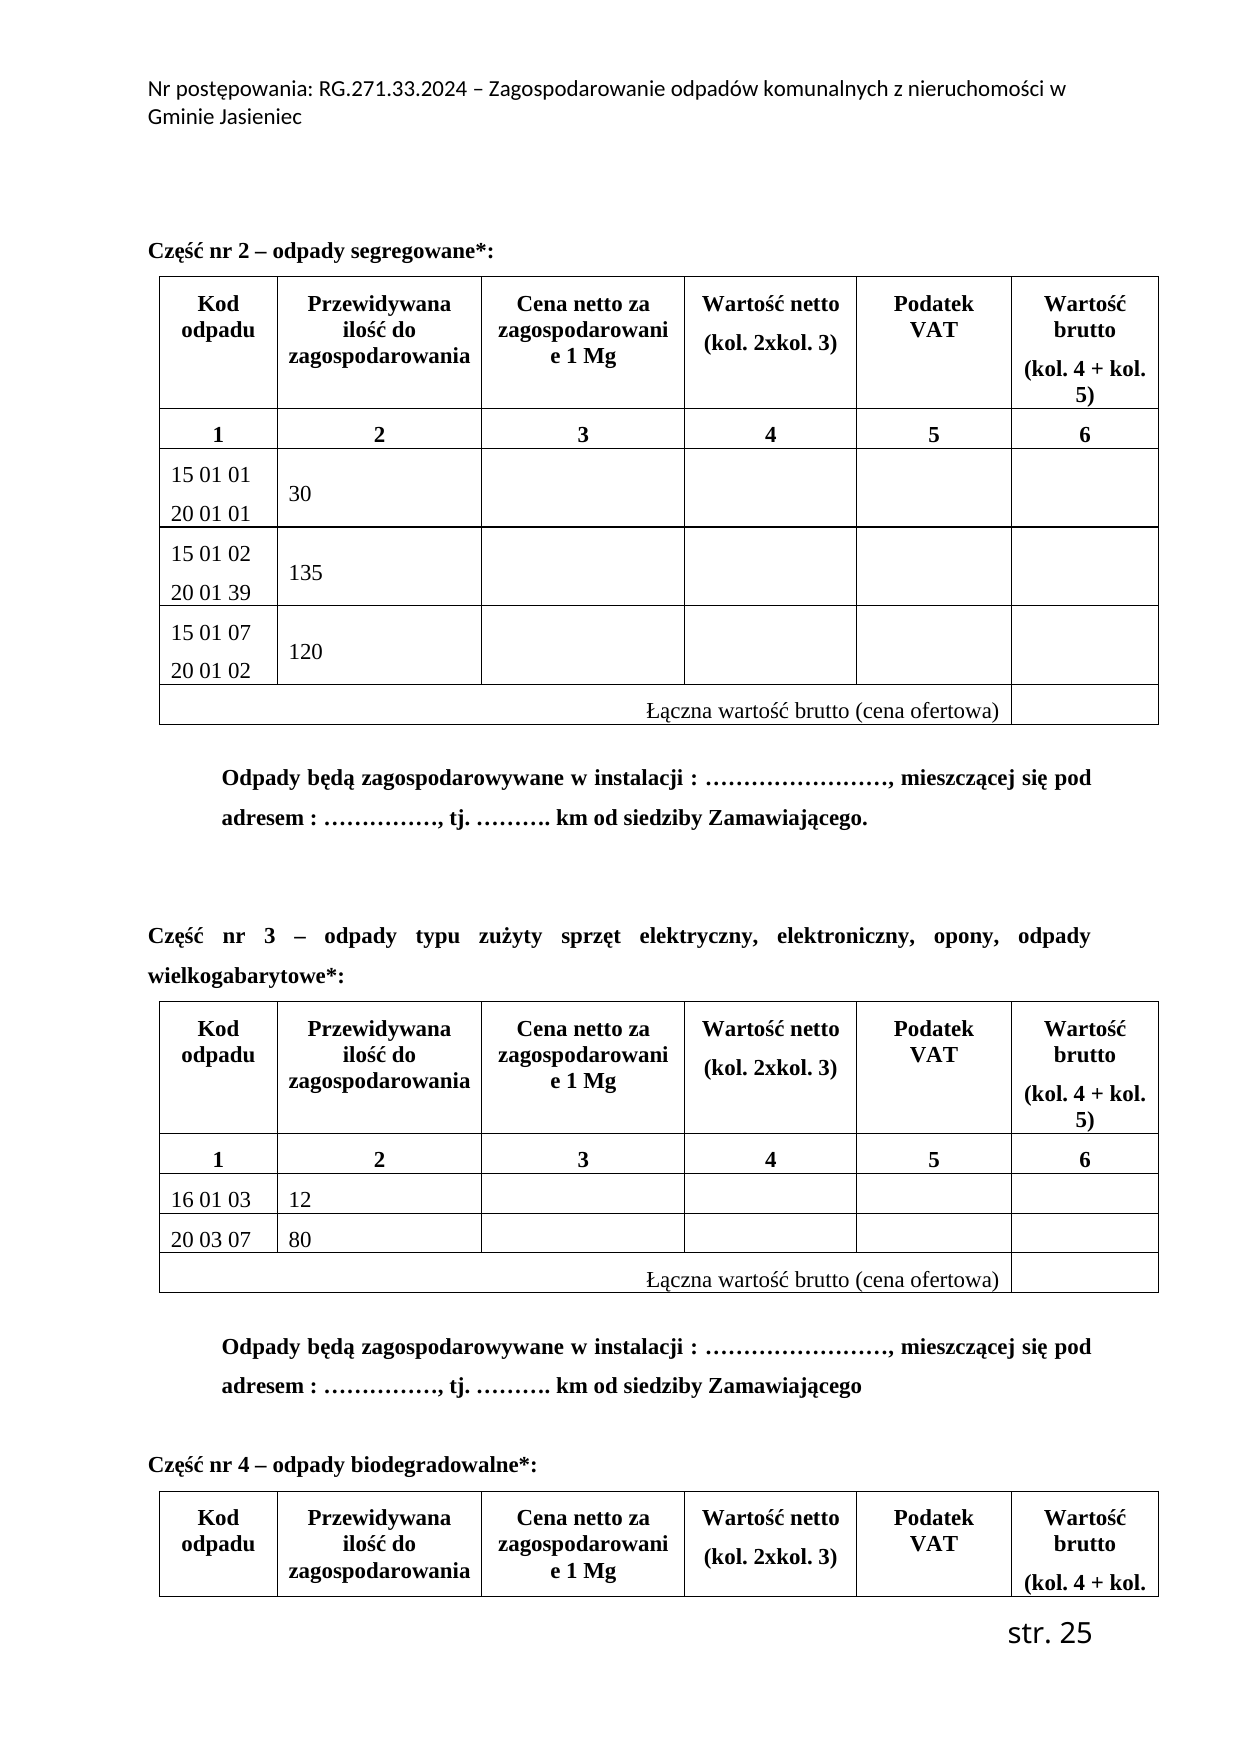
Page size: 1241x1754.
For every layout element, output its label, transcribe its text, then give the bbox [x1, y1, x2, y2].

table_cell 2 [278, 1134, 481, 1172]
table_header Podatek VAT [857, 1002, 1011, 1133]
table_cell [857, 1214, 1011, 1252]
table_cell 15 01 07 20 01 02 [160, 606, 277, 684]
table_cell Łączna wartość brutto (cena ofertowa) [160, 1253, 1011, 1292]
table_cell [685, 606, 856, 684]
text Odpady będą zagospodarowywane w instalacji : ……………………, mieszczącej się pod adresem : ……………, tj. ………. km od siedziby Zamawiającego. [221, 764, 1093, 830]
table_header Podatek VAT [857, 277, 1011, 408]
table_cell 15 01 01 20 01 01 [160, 449, 277, 526]
table_header Podatek VAT [857, 1492, 1011, 1596]
table_cell 1 [160, 1134, 277, 1172]
table_cell 120 [278, 606, 481, 684]
table_cell [685, 449, 856, 526]
table_cell 4 [685, 1134, 856, 1172]
table_cell 4 [685, 409, 856, 448]
table_cell 80 [278, 1214, 481, 1252]
table_cell [857, 528, 1011, 605]
table_cell [1012, 685, 1158, 724]
table_cell 1 [160, 409, 277, 448]
table_cell [482, 1174, 684, 1212]
text Część nr 4 – odpady biodegradowalne*: [148, 1451, 1093, 1477]
table_cell [857, 449, 1011, 526]
table_cell 30 [278, 449, 481, 526]
table_header Kod odpadu [160, 1492, 277, 1596]
table_header Przewidywana ilość do zagospodarowania [278, 1002, 481, 1133]
table_cell [685, 528, 856, 605]
table_cell [482, 449, 684, 526]
table_cell 16 01 03 [160, 1174, 277, 1212]
table_cell [482, 606, 684, 684]
table_cell 6 [1012, 1134, 1158, 1172]
table_cell [1012, 449, 1158, 526]
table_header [1012, 1492, 1158, 1596]
table_cell [1012, 1214, 1158, 1252]
table_cell [482, 528, 684, 605]
table_cell [685, 1174, 856, 1212]
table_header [685, 1492, 856, 1596]
table_cell Łączna wartość brutto (cena ofertowa) [160, 685, 1011, 724]
table_cell [857, 1174, 1011, 1212]
table_cell [1012, 1174, 1158, 1212]
table_cell [1012, 1253, 1158, 1292]
table_cell 2 [278, 409, 481, 448]
table_cell [685, 1214, 856, 1252]
table_header Wartość brutto (kol. 4 + kol. 5) [1012, 1002, 1158, 1133]
table_cell 12 [278, 1174, 481, 1212]
table_cell [482, 1214, 684, 1252]
text Część nr 3 – odpady typu zużyty sprzęt elektryczny, elektroniczny, opony, odpady wielkogabarytowe*: [148, 922, 1093, 988]
table_cell 3 [482, 1134, 684, 1172]
table_cell 5 [857, 1134, 1011, 1172]
table_cell 3 [482, 409, 684, 448]
table_header Wartość brutto (kol. 4 + kol. 5) [1012, 277, 1158, 408]
table_cell 135 [278, 528, 481, 605]
table_cell 6 [1012, 409, 1158, 448]
table_cell 5 [857, 409, 1011, 448]
table_header Kod odpadu [160, 1002, 277, 1133]
table_cell [1012, 606, 1158, 684]
text Część nr 2 – odpady segregowane*: [148, 237, 1093, 263]
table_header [482, 1492, 684, 1596]
table_cell 20 03 07 [160, 1214, 277, 1252]
table_header Wartość netto (kol. 2xkol. 3) [685, 1002, 856, 1133]
table_cell [857, 606, 1011, 684]
table_cell [1012, 528, 1158, 605]
text Odpady będą zagospodarowywane w instalacji : ……………………, mieszczącej się pod adresem : ……………, tj. ………. km od siedziby Zamawiającego [221, 1333, 1093, 1398]
table_cell 15 01 02 20 01 39 [160, 528, 277, 605]
table_header Cena netto za zagospodarowanie 1 Mg [482, 1002, 684, 1133]
table_header Przewidywana ilość do zagospodarowania [278, 277, 481, 408]
table_header Kod odpadu [160, 277, 277, 408]
table_header Wartość netto (kol. 2xkol. 3) [685, 277, 856, 408]
table_header Cena netto za zagospodarowanie 1 Mg [482, 277, 684, 408]
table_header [278, 1492, 481, 1596]
